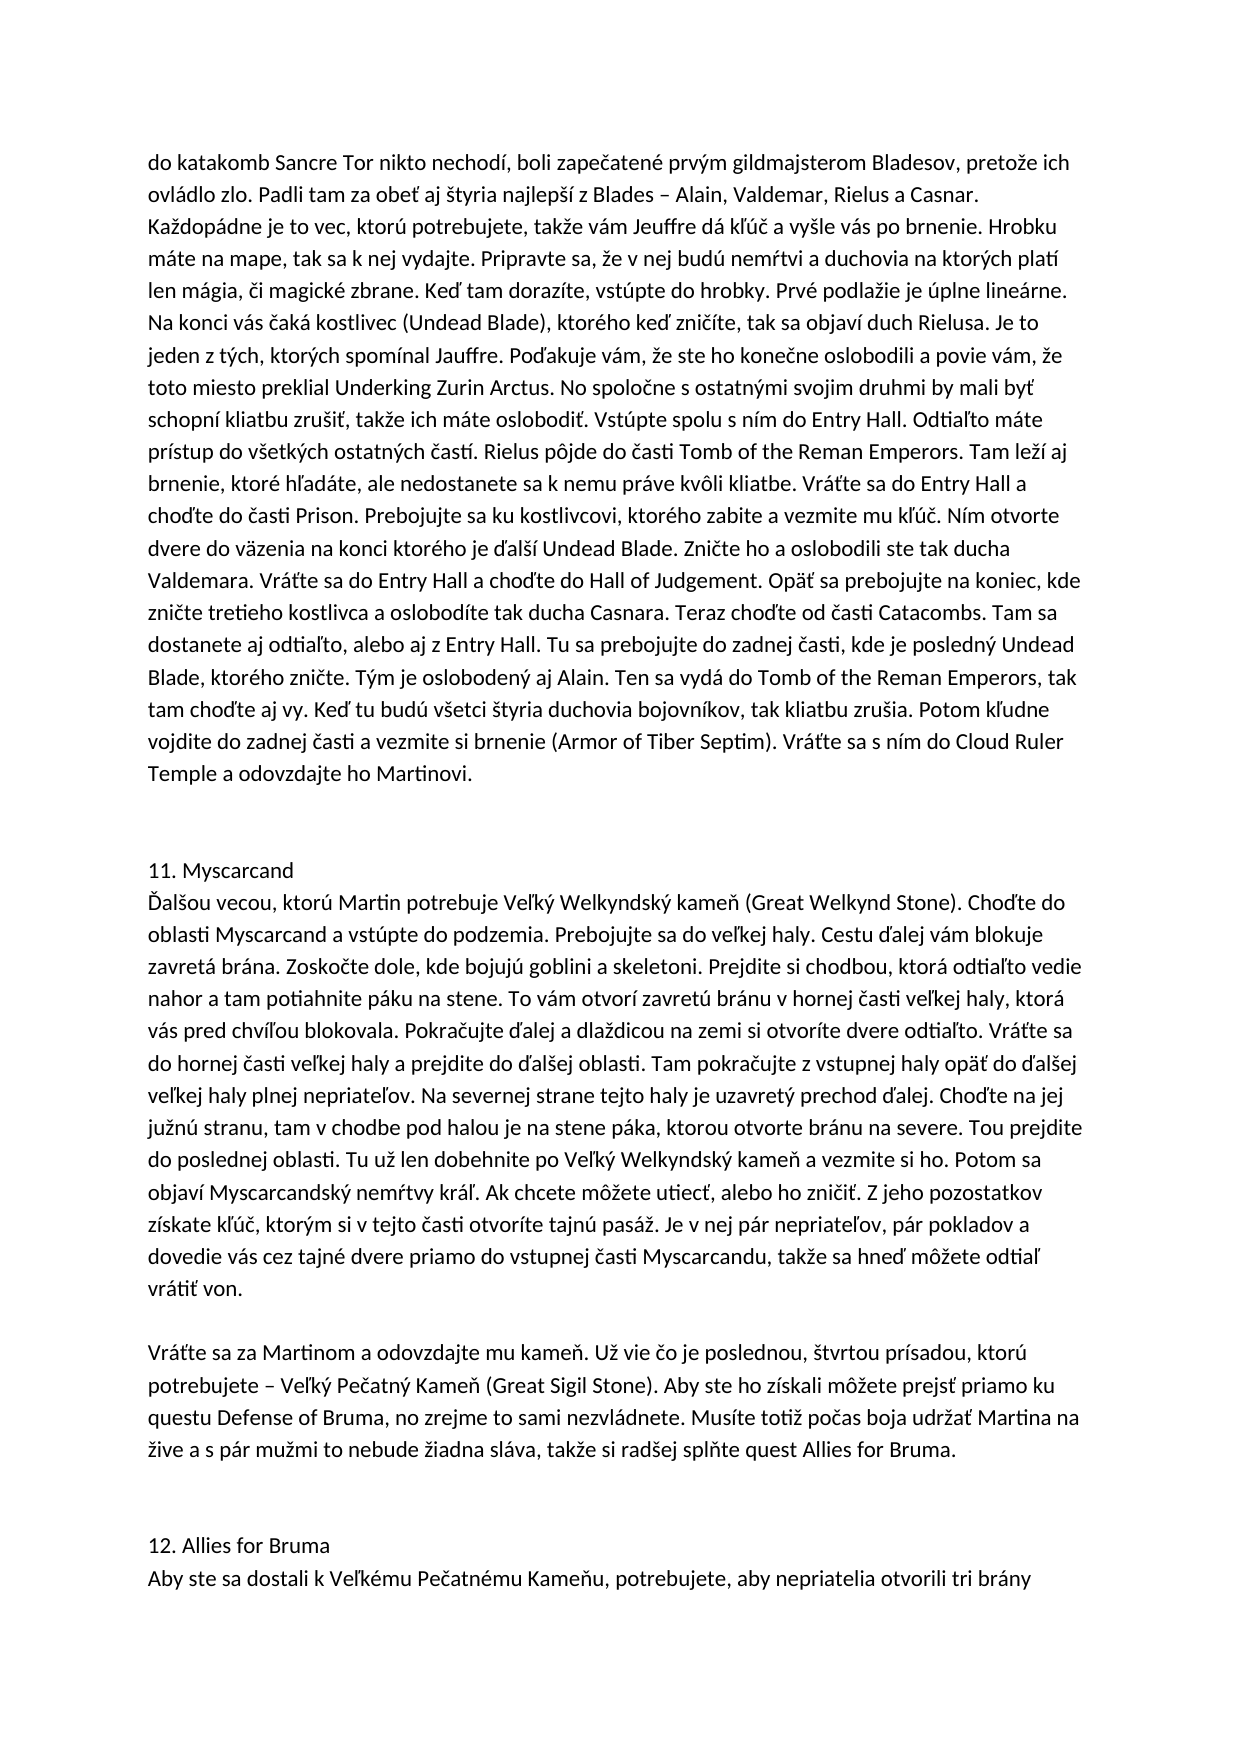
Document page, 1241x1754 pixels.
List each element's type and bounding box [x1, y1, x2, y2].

text [148, 148, 1093, 1592]
